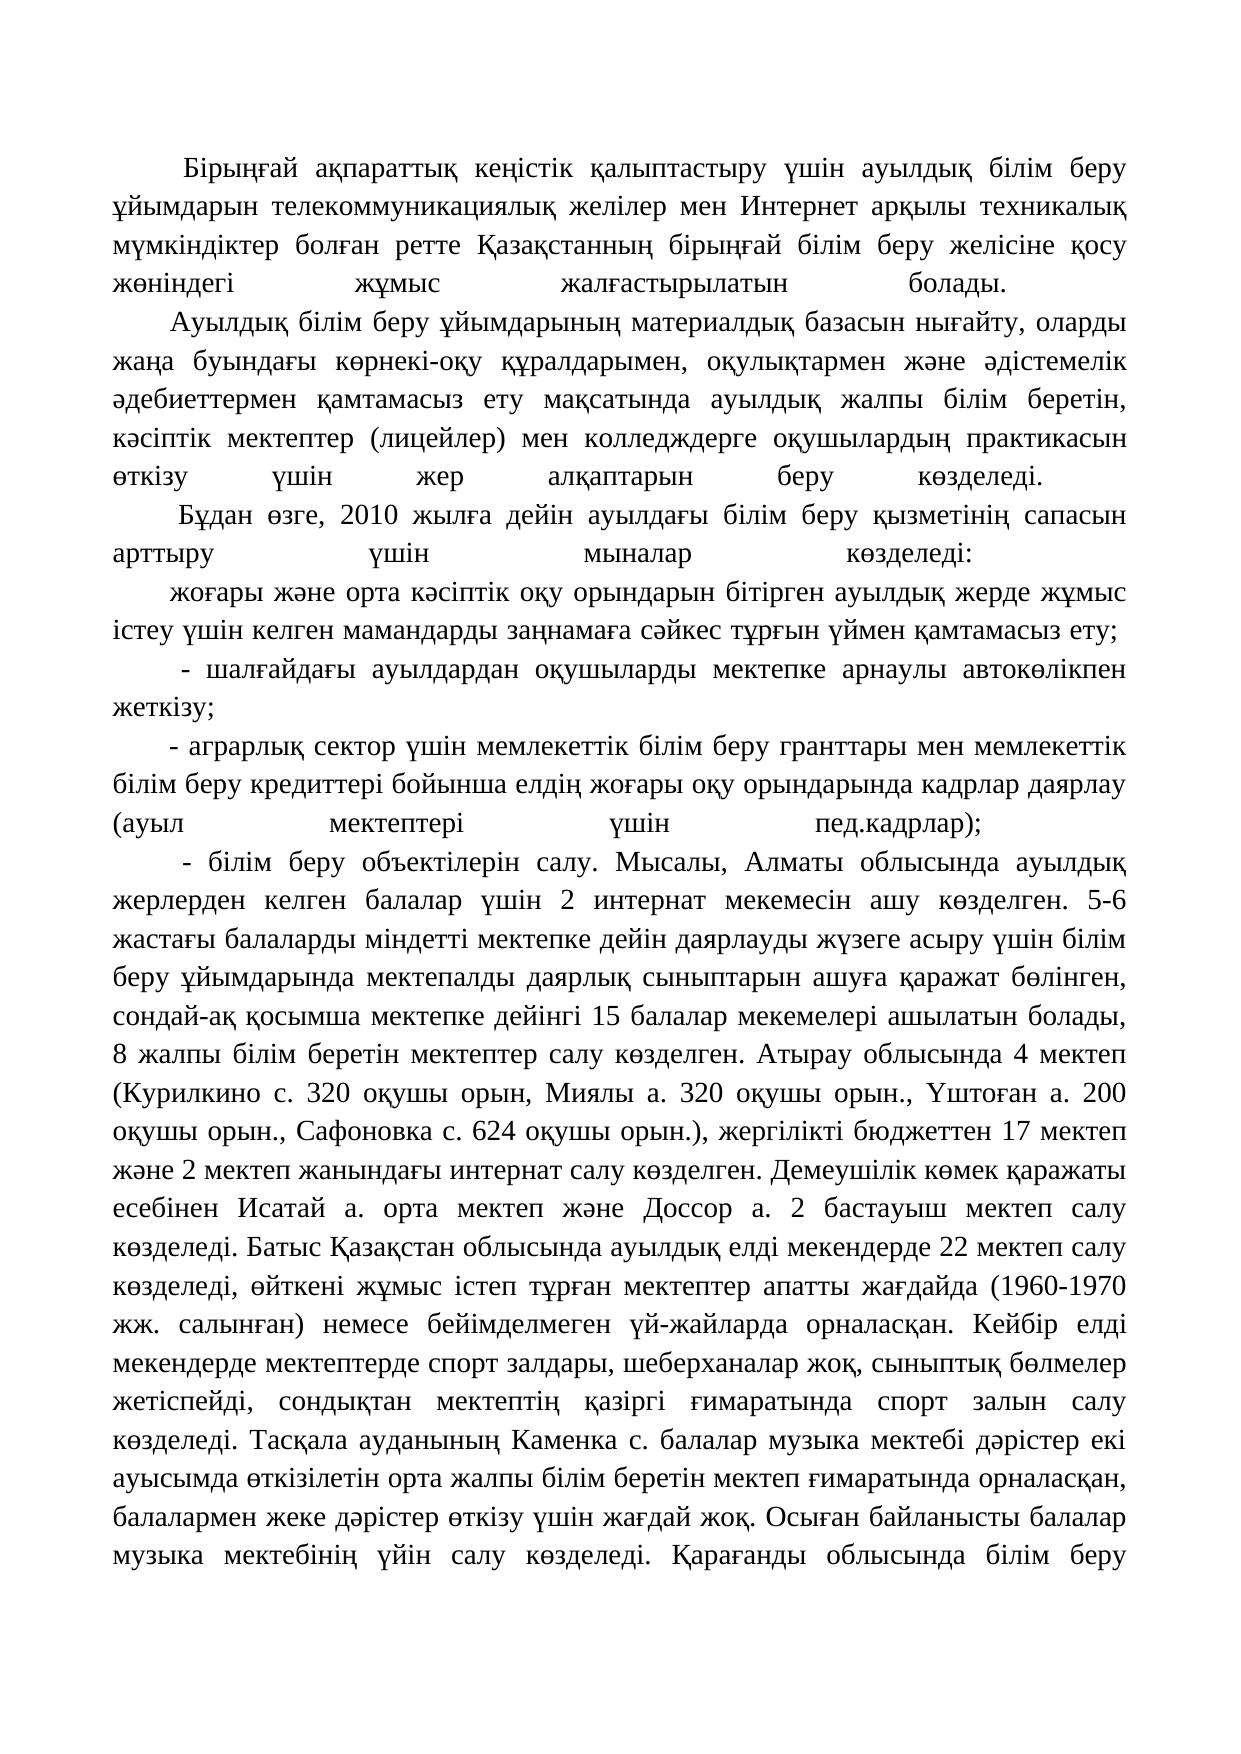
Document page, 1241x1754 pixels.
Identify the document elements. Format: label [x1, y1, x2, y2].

text [112, 150, 1128, 1571]
